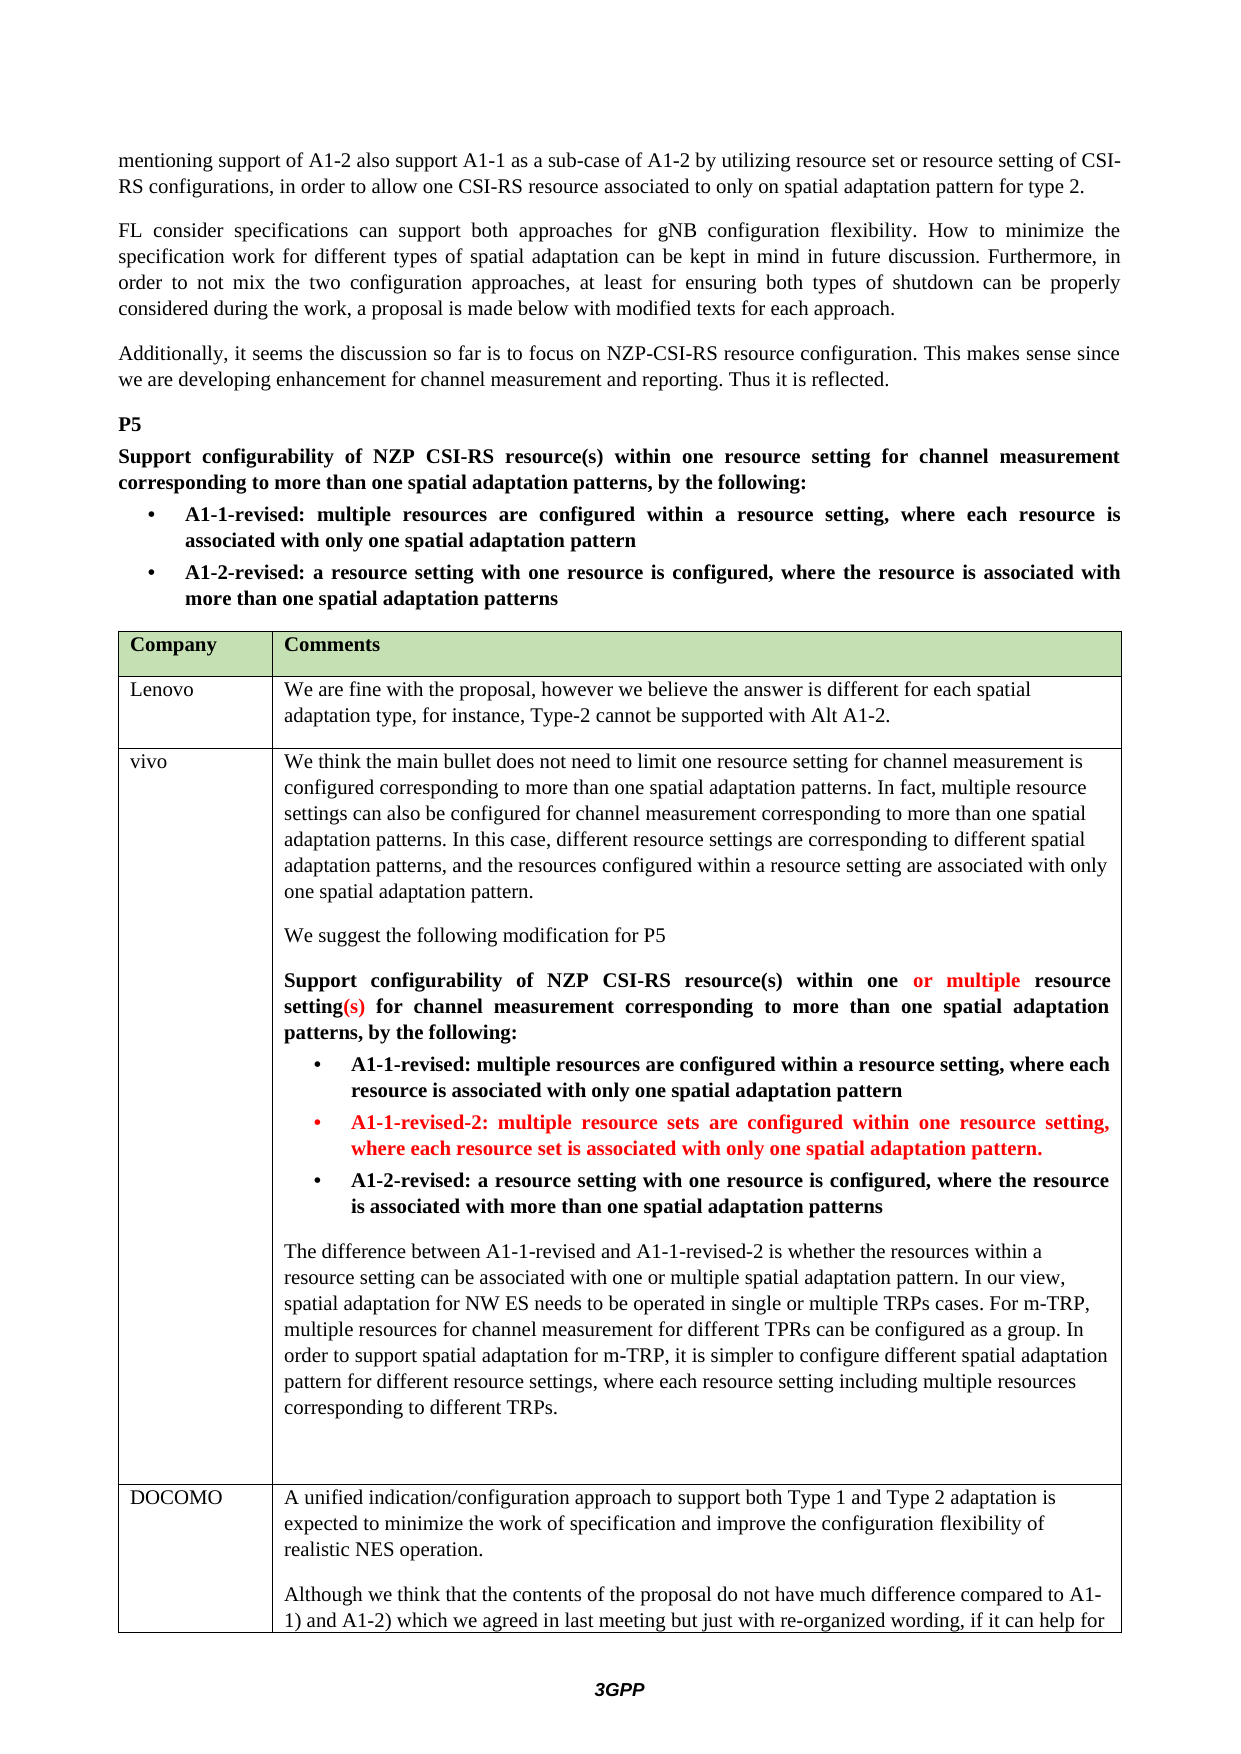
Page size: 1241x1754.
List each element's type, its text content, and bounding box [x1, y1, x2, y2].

table_header Comments [273, 632, 1121, 676]
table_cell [273, 1485, 1121, 1632]
list A1-1-revised: multiple resources are configured within a resource setting, where each resource is associated with only one spatial adaptation pattern [148, 502, 1122, 552]
table_cell DOCOMO [119, 1485, 272, 1632]
table_cell vivo [119, 749, 272, 1484]
text Support configurability of NZP CSI-RS resource(s) within one resource setting for channel measurement corresponding to more than one spatial adaptation patterns, by the following: [118, 444, 1122, 494]
list A1-2-revised: a resource setting with one resource is configured, where the resource is associated with more than one spatial adaptation patterns [148, 560, 1122, 610]
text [118, 148, 1122, 198]
table_cell We are fine with the proposal, however we believe the answer is different for each spatial adaptation type, for instance, Type-2 cannot be supported with Alt A1-2. [273, 677, 1121, 748]
table_cell We think the main bullet does not need to limit one resource setting for channel measurement is configured corresponding to more than one spatial adaptation patterns. In fact, multiple resource settings can also be configured for channel measurement corresponding to more than one spatial adaptation patterns. In this case, different resource settings are corresponding to different spatial adaptation patterns, and the resources configured within a resource setting are associated with only one spatial adaptation pattern. We suggest the following modification for P5 Support configurability of NZP CSI-RS resource(s) within one or multiple resource setting(s) for channel measurement corresponding to more than one spatial adaptation patterns, by the following: A1-1-revised: multiple resources are configured within a resource setting, where each resource is associated with only one spatial adaptation pattern A1-1-revised-2: multiple resource sets are configured within one resource setting, where each resource set is associated with only one spatial adaptation pattern. A1-2-revised: a resource setting with one resource is configured, where the resource is associated with more than one spatial adaptation patterns The difference between A1-1-revised and A1-1-revised-2 is whether the resources within a resource setting can be associated with one or multiple spatial adaptation pattern. In our view, spatial adaptation for NW ES needs to be operated in single or multiple TRPs cases. For m-TRP, multiple resources for channel measurement for different TPRs can be configured as a group. In order to support spatial adaptation for m-TRP, it is simpler to configure different spatial adaptation pattern for different resource settings, where each resource setting including multiple resources corresponding to different TRPs. [273, 749, 1121, 1484]
table_header Company [119, 632, 272, 676]
text P5 [118, 411, 1122, 436]
text FL consider specifications can support both approaches for gNB configuration flexibility. How to minimize the specification work for different types of spatial adaptation can be kept in mind in future discussion. Furthermore, in order to not mix the two configuration approaches, at least for ensuring both types of shutdown can be properly considered during the work, a proposal is made below with modified texts for each approach. [118, 218, 1122, 320]
table_cell Lenovo [119, 677, 272, 748]
text Additionally, it seems the discussion so far is to focus on NZP-CSI-RS resource configuration. This makes sense since we are developing enhancement for channel measurement and reporting. Thus it is reflected. [118, 341, 1122, 391]
